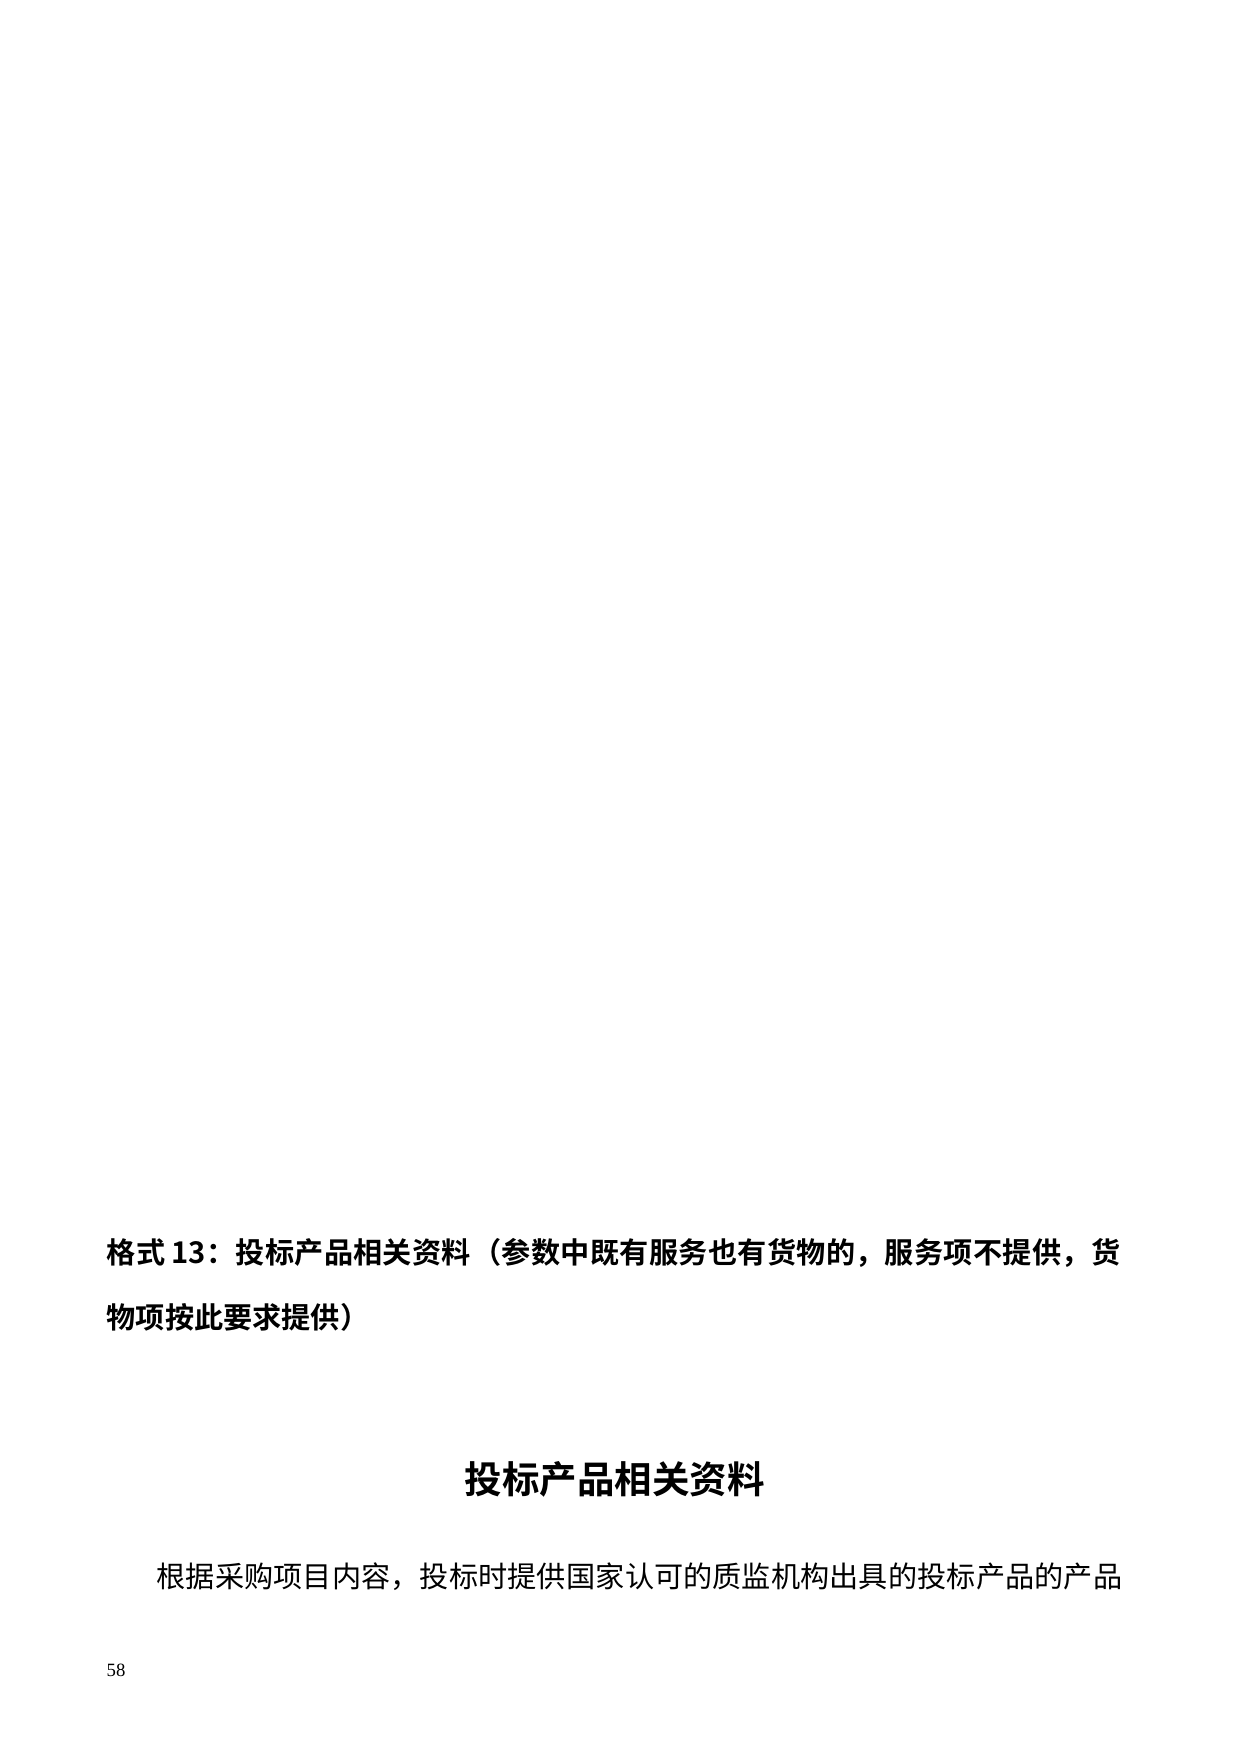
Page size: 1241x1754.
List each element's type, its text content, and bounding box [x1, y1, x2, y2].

text 格式13：投标产品相关资料（参数中既有服务也有货物的，服务项不提供，货物项按此要求提供） [106, 1218, 1122, 1348]
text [106, 1542, 1122, 1607]
text 投标产品相关资料 [106, 1444, 1122, 1509]
